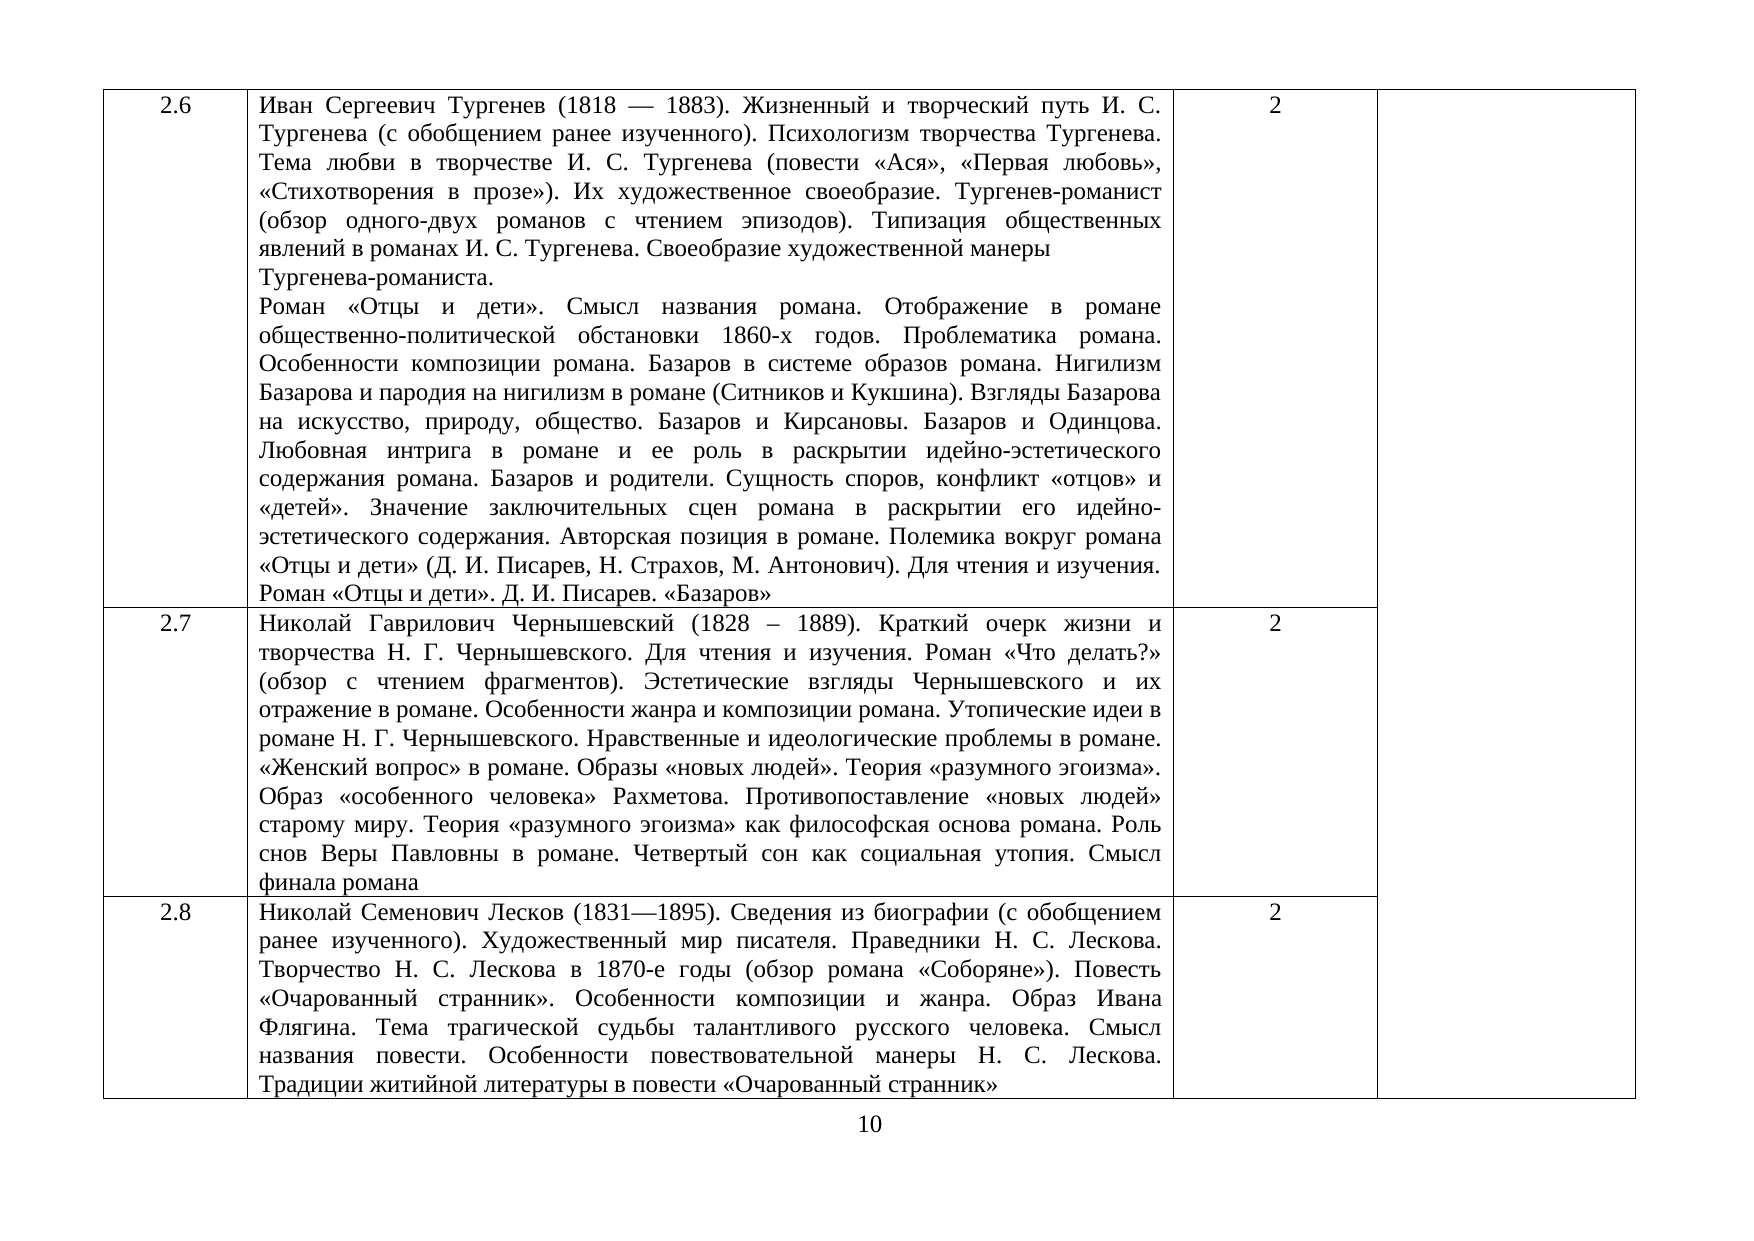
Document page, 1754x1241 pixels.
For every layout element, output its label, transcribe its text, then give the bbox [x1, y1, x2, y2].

table_cell 2.8 [104, 897, 247, 1098]
table_cell Иван Сергеевич Тургенев (1818 — 1883). Жизненный и творческий путь И. С. Тургенева (с обобщением ранее изученного). Психологизм творчества Тургенева. Тема любви в творчестве И. С. Тургенева (повести «Ася», «Первая любовь», «Стихотворения в прозе»). Их художественное своеобразие. Тургенев-романист (обзор одного-двух романов с чтением эпизодов). Типизация общественных явлений в романах И. С. Тургенева. Своеобразие художественной манеры Тургенева-романиста. Роман «Отцы и дети». Смысл названия романа. Отображение в романе общественно-политической обстановки 1860-х годов. Проблематика романа. Особенности композиции романа. Базаров в системе образов романа. Нигилизм Базарова и пародия на нигилизм в романе (Ситников и Кукшина). Взгляды Базарова на искусство, природу, общество. Базаров и Кирсановы. Базаров и Одинцова. Любовная интрига в романе и ее роль в раскрытии идейно-эстетического содержания романа. Базаров и родители. Сущность споров, конфликт «отцов» и «детей». Значение заключительных сцен романа в раскрытии его идейно-эстетического содержания. Авторская позиция в романе. Полемика вокруг романа «Отцы и дети» (Д. И. Писарев, Н. Страхов, М. Антонович). Для чтения и изучения. Роман «Отцы и дети». Д. И. Писарев. «Базаров» [248, 90, 1173, 607]
table_cell Николай Семенович Лесков (1831—1895). Сведения из биографии (с обобщением ранее изученного). Художественный мир писателя. Праведники Н. С. Лескова. Творчество Н. С. Лескова в 1870-е годы (обзор романа «Соборяне»). Повесть «Очарованный странник». Особенности композиции и жанра. Образ Ивана Флягина. Тема трагической судьбы талантливого русского человека. Смысл названия повести. Особенности повествовательной манеры Н. С. Лескова. Традиции житийной литературы в повести «Очарованный странник» [248, 897, 1173, 1098]
table_cell 2 [1174, 897, 1377, 1098]
table_cell 2.6 [104, 90, 247, 607]
table_cell 2.7 [104, 608, 247, 896]
table_cell 2 [1174, 90, 1377, 607]
table_cell 2 [1174, 608, 1377, 896]
table_cell Николай Гаврилович Чернышевский (1828 – 1889). Краткий очерк жизни и творчества Н. Г. Чернышевского. Для чтения и изучения. Роман «Что делать?» (обзор с чтением фрагментов). Эстетические взгляды Чернышевского и их отражение в романе. Особенности жанра и композиции романа. Утопические идеи в романе Н. Г. Чернышевского. Нравственные и идеологические проблемы в романе. «Женский вопрос» в романе. Образы «новых людей». Теория «разумного эгоизма». Образ «особенного человека» Рахметова. Противопоставление «новых людей» старому миру. Теория «разумного эгоизма» как философская основа романа. Роль снов Веры Павловны в романе. Четвертый сон как социальная утопия. Смысл финала романа [248, 608, 1173, 896]
